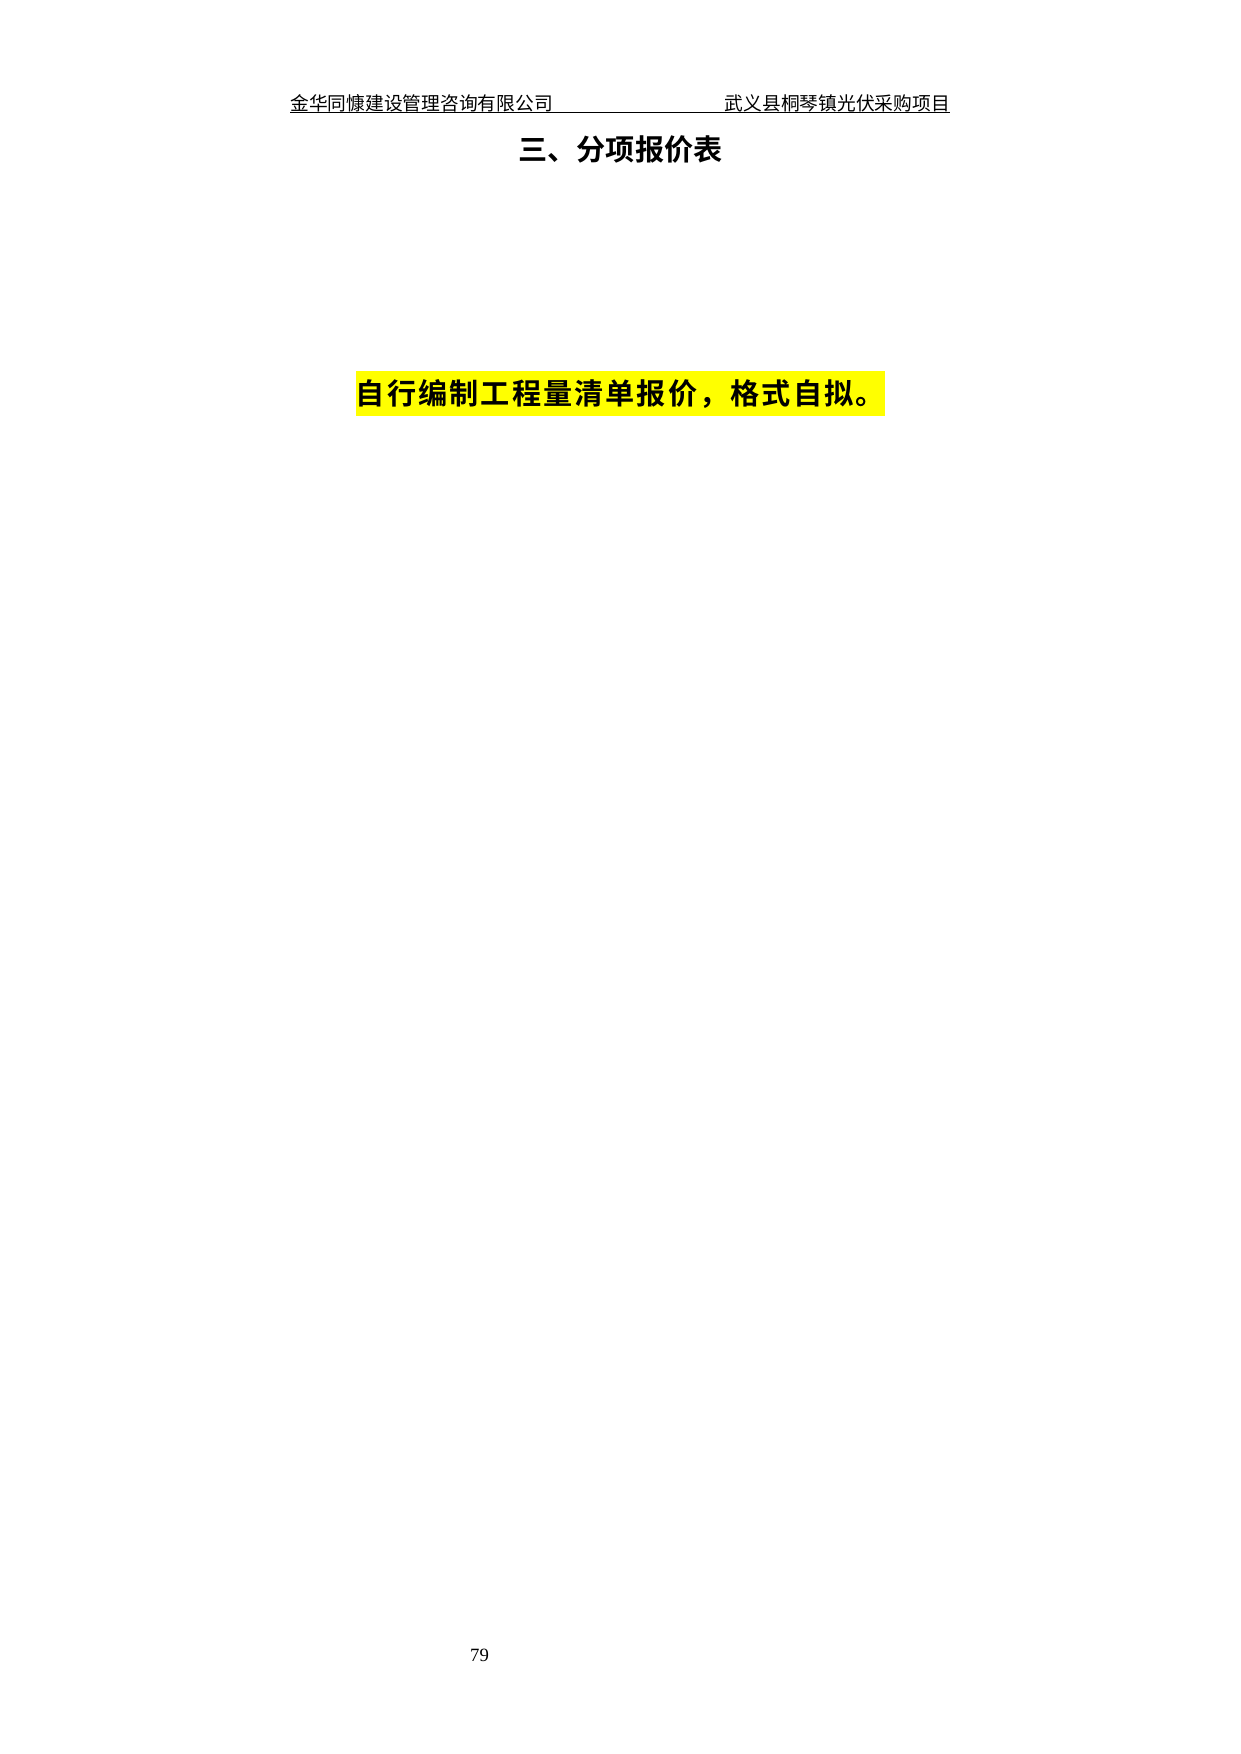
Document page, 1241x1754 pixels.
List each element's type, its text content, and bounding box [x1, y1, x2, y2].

text 自行编制工程量清单报价，格式自拟。 [153, 360, 1087, 426]
subtitle 三、分项报价表 [153, 126, 1087, 168]
